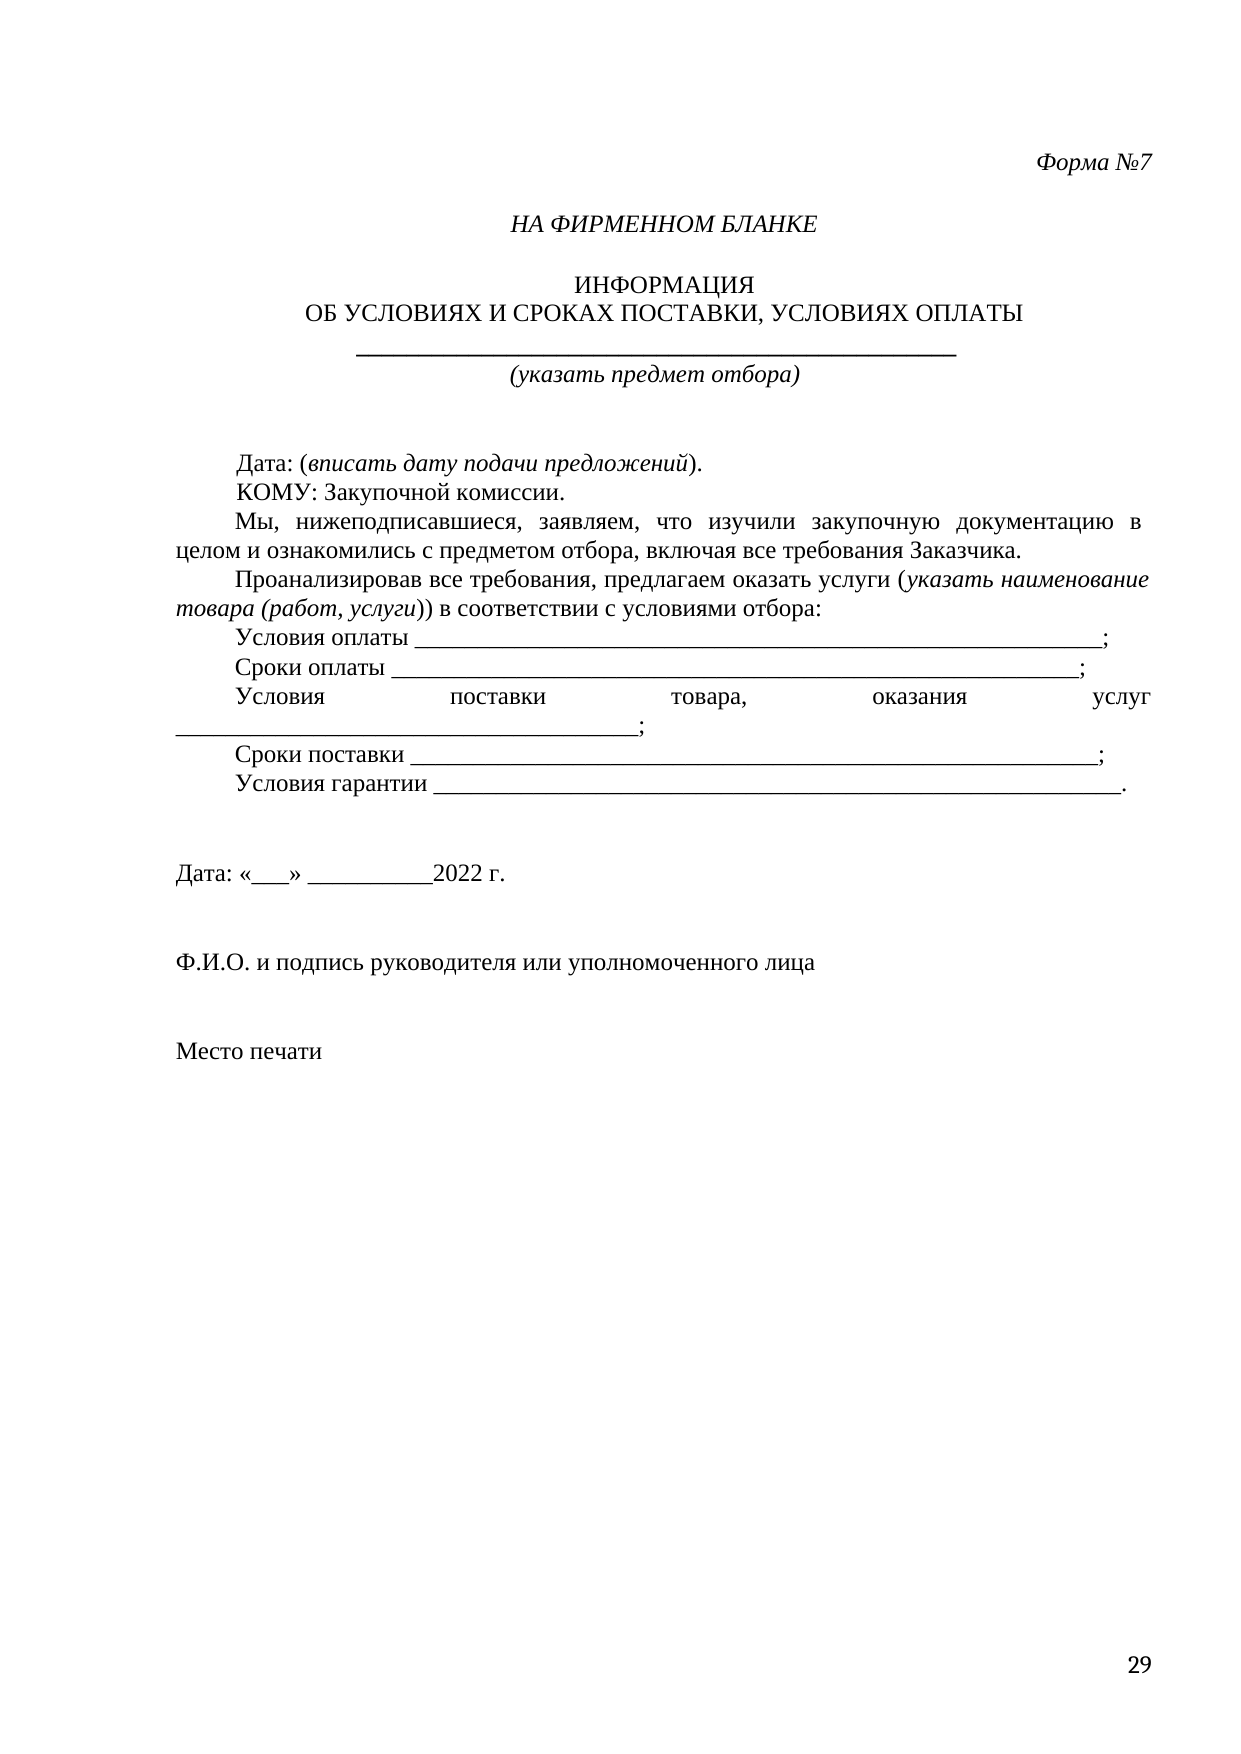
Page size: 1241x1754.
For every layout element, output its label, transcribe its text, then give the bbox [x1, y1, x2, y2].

text НА ФИРМЕННОМ БЛАНКЕ [176, 209, 1152, 238]
text ________________________________________________ [180, 331, 1132, 359]
text Условия гарантии _______________________________________________________. [176, 768, 1152, 797]
text Условия оплаты _______________________________________________________; [176, 622, 1152, 651]
text Форма №7 [177, 147, 1152, 176]
text КОМУ: Закупочной комиссии. [236, 477, 1135, 506]
text Сроки поставки _______________________________________________________; [176, 739, 1152, 768]
text (указать предмет отбора) [180, 359, 1132, 388]
text Дата: «___» __________2022 г. [176, 858, 1135, 887]
text ИНФОРМАЦИЯ ОБ УСЛОВИЯХ И СРОКАХ ПОСТАВКИ, УСЛОВИЯХ ОПЛАТЫ [177, 270, 1152, 327]
text Ф.И.О. и подпись руководителя или уполномоченного лица [176, 947, 1135, 976]
text Мы, нижеподписавшиеся, заявляем, что изучили закупочную документацию в целом и ознакомились с предметом отбора, включая все требования Заказчика. [176, 506, 1143, 564]
text Условия поставки товара, оказания услуг _____________________________________; [176, 681, 1152, 738]
text Дата: (вписать дату подачи предложений). [236, 448, 1152, 476]
text Место печати [176, 1036, 1135, 1065]
text Сроки оплаты _______________________________________________________; [176, 652, 1152, 681]
text Проанализировав все требования, предлагаем оказать услуги (указать наименование товара (работ, услуги)) в соответствии с условиями отбора: [176, 564, 1152, 622]
